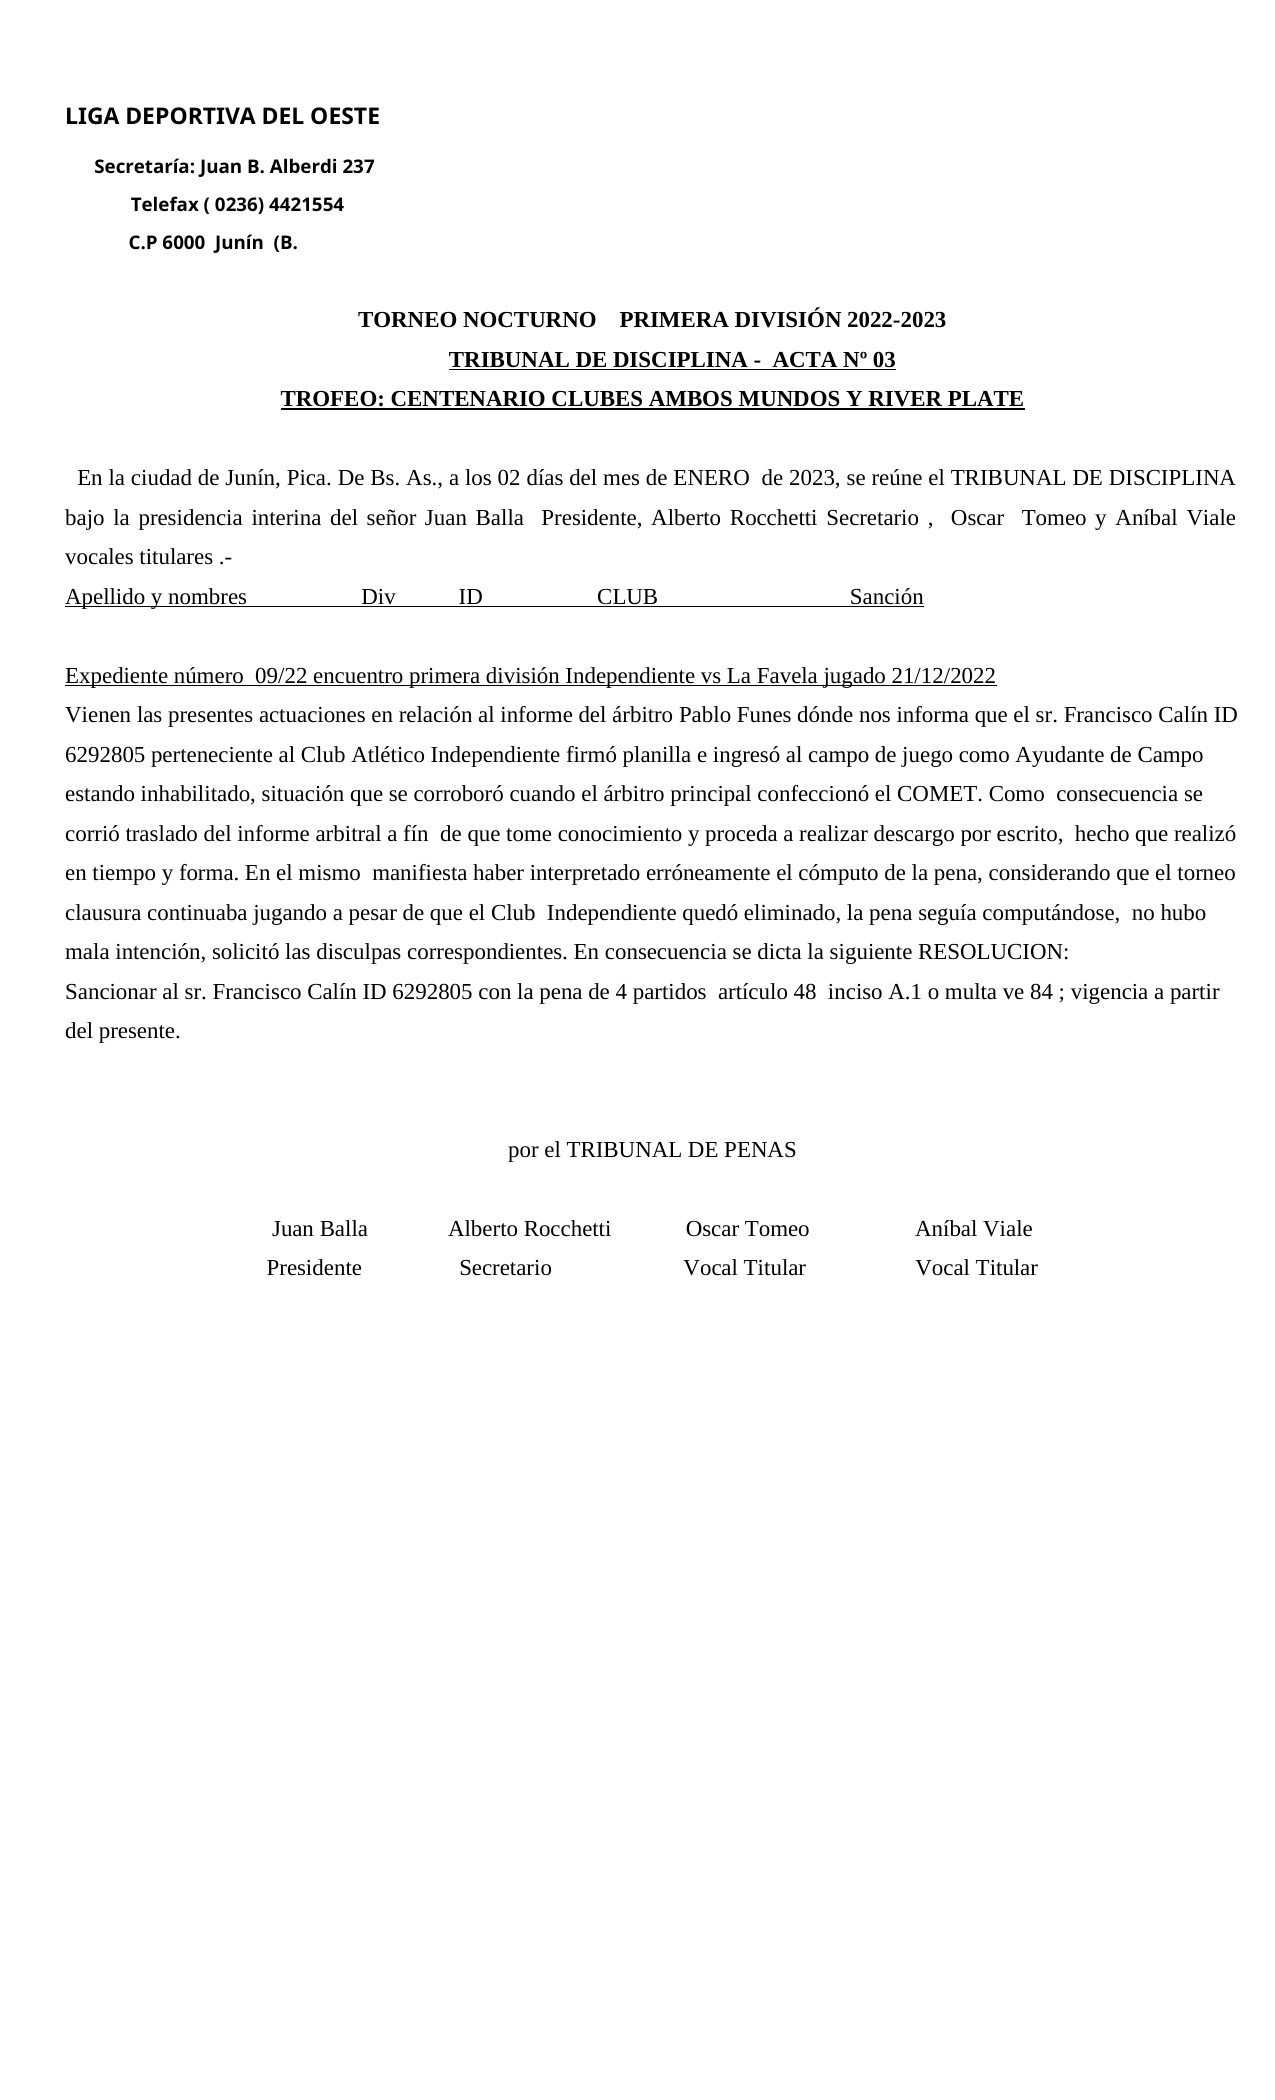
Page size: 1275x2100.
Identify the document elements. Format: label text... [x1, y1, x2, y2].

subtitle Apellido y nombres Div ID CLUB Sanción [65, 583, 1239, 609]
text Juan Balla Alberto Rocchetti Oscar Tomeo Aníbal Viale [65, 1214, 1239, 1241]
text Sancionar al sr. Francisco Calín ID 6292805 con la pena de 4 partidos artículo 48 inciso A.1 o multa ve 84 ; vigencia a partir del presente. [65, 978, 1239, 1043]
text Vienen las presentes actuaciones en relación al informe del árbitro Pablo Funes dónde nos informa que el sr. Francisco Calín ID 6292805 perteneciente al Club Atlético Independiente firmó planilla e ingresó al campo de juego como Ayudante de Campo estando inhabilitado, situación que se corroboró cuando el árbitro principal confeccionó el COMET. Como consecuencia se corrió traslado del informe arbitral a fín de que tome conocimiento y proceda a realizar descargo por escrito, hecho que realizó en tiempo y forma. En el mismo manifiesta haber interpretado erróneamente el cómputo de la pena, considerando que el torneo clausura continuaba jugando a pesar de que el Club Independiente quedó eliminado, la pena seguía computándose, no hubo mala intención, solicitó las disculpas correspondientes. En consecuencia se dicta la siguiente RESOLUCION: [65, 701, 1239, 964]
text En la ciudad de Junín, Pica. De Bs. As., a los 02 días del mes de ENERO de 2023, se reúne el TRIBUNAL DE DISCIPLINA bajo la presidencia interina del señor Juan Balla Presidente, Alberto Rocchetti Secretario , Oscar Tomeo y Aníbal Viale vocales titulares .- [65, 464, 1239, 570]
text Expediente número 09/22 encuentro primera división Independiente vs La Favela jugado 21/12/2022 [65, 662, 1239, 688]
text por el TRIBUNAL DE PENAS [65, 1136, 1239, 1162]
text Presidente Secretario Vocal Titular Vocal Titular [65, 1254, 1239, 1280]
text TRIBUNAL DE DISCIPLINA - ACTA Nº 03 [65, 346, 1239, 372]
text TROFEO: CENTENARIO CLUBES AMBOS MUNDOS Y RIVER PLATE [65, 386, 1239, 412]
text TORNEO NOCTURNO PRIMERA DIVISIÓN 2022-2023 [65, 307, 1239, 333]
